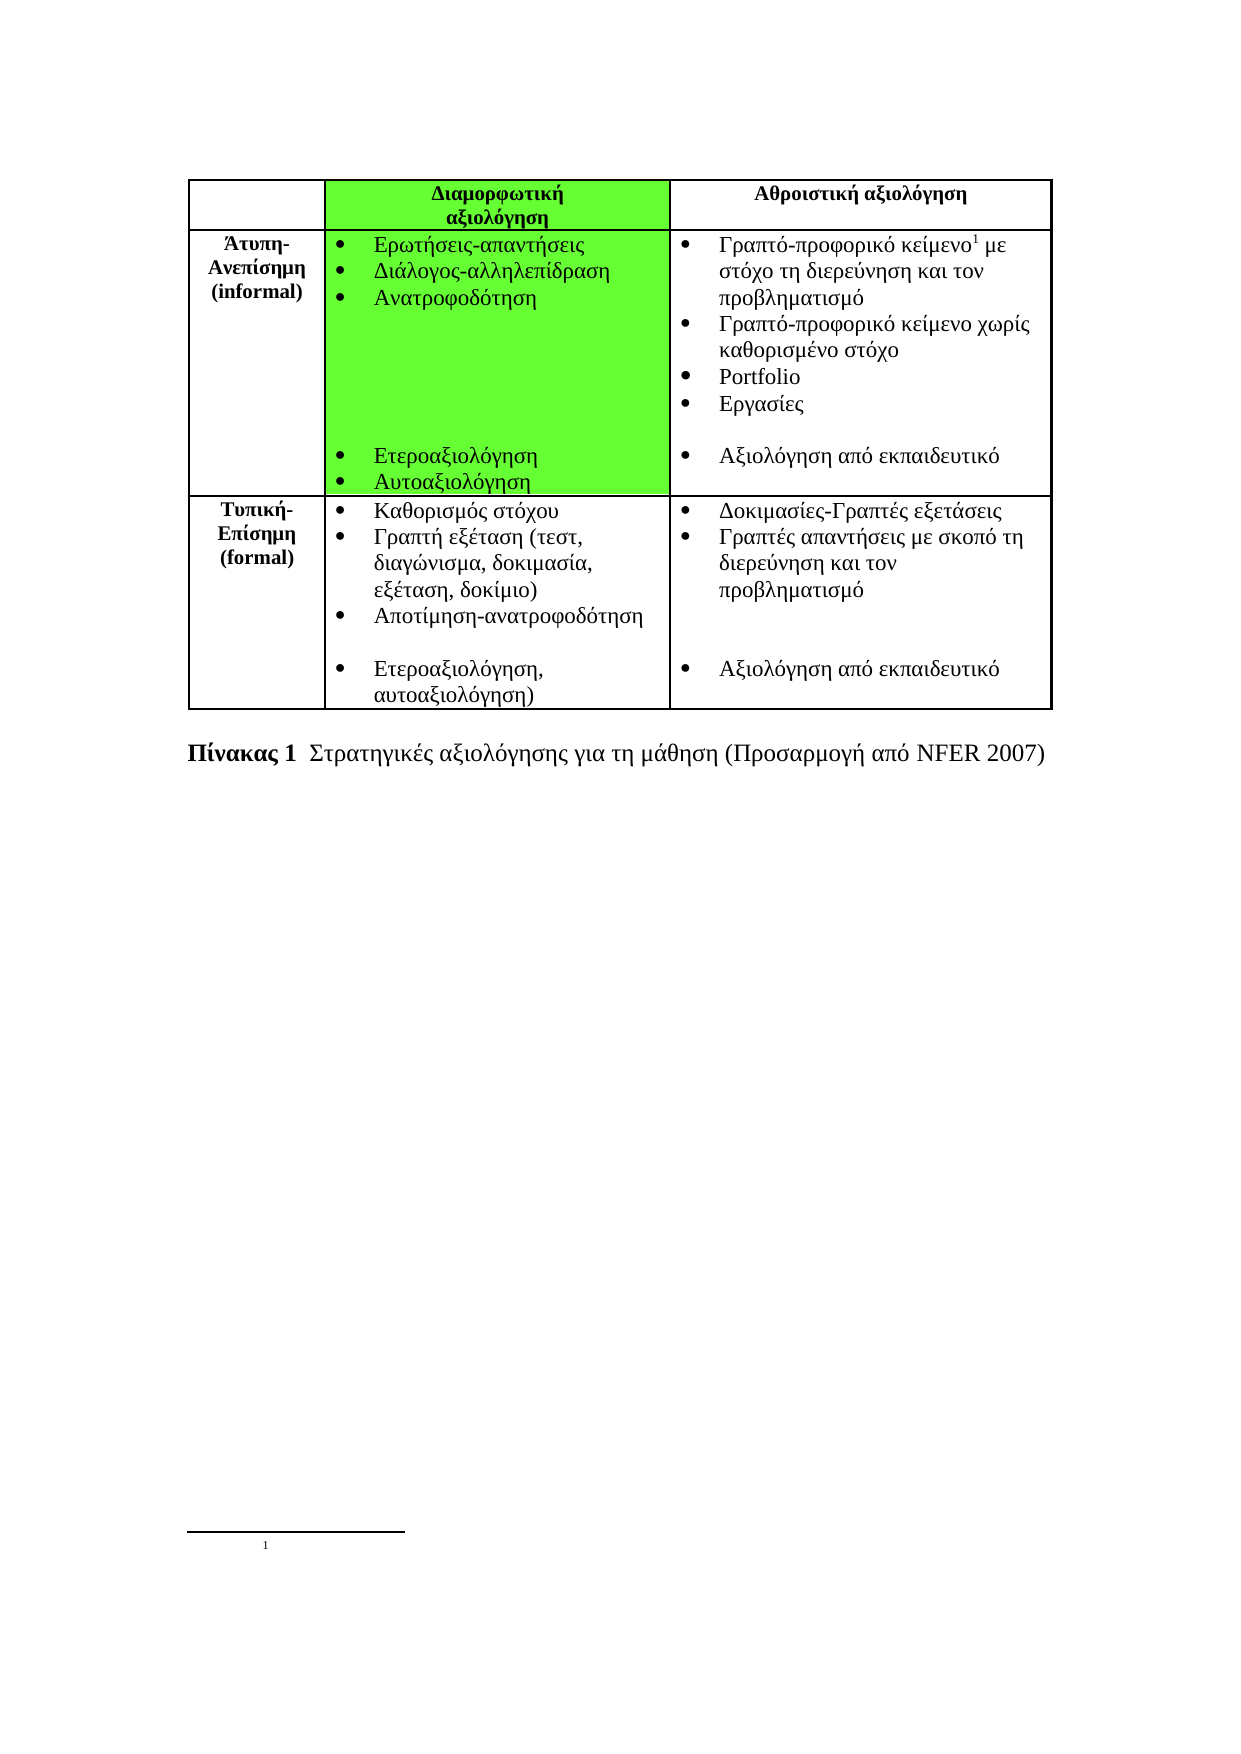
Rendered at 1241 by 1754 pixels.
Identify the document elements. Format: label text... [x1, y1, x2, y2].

text Πίνακας 1 Στρατηγικές αξιολόγησης για τη μάθηση (Προσαρμογή από NFER 2007) [187, 738, 1053, 767]
table_header Διαμορφωτική αξιολόγηση [326, 181, 669, 229]
table_cell Ερωτήσεις-απαντήσεις Διάλογος-αλληλεπίδραση Ανατροφοδότηση Ετεροαξιολόγηση Αυτοαξιολόγηση [326, 231, 669, 494]
table_cell Άτυπη-Ανεπίσημη (informal) [190, 231, 324, 494]
table_header [190, 181, 324, 229]
table_cell Τυπική-Επίσημη (formal) [190, 497, 324, 707]
table_cell Γραπτό-προφορικό κείμενο με στόχο τη διερεύνηση και τον προβληματισμό Γραπτό-προφορικό κείμενο χωρίς καθορισμένο στόχο Portfolio Εργασίες Αξιολόγηση από εκπαιδευτικό [671, 231, 1050, 494]
table_cell Δοκιμασίες-Γραπτές εξετάσεις Γραπτές απαντήσεις με σκοπό τη διερεύνηση και τον προβληματισμό Αξιολόγηση από εκπαιδευτικό [671, 497, 1050, 707]
table_header Αθροιστική αξιολόγηση [671, 181, 1050, 229]
table_cell Καθορισμός στόχου Γραπτή εξέταση (τεστ, διαγώνισμα, δοκιμασία, εξέταση, δοκίμιο) Αποτίμηση-ανατροφοδότηση Ετεροαξιολόγηση, αυτοαξιολόγηση) [326, 497, 669, 707]
